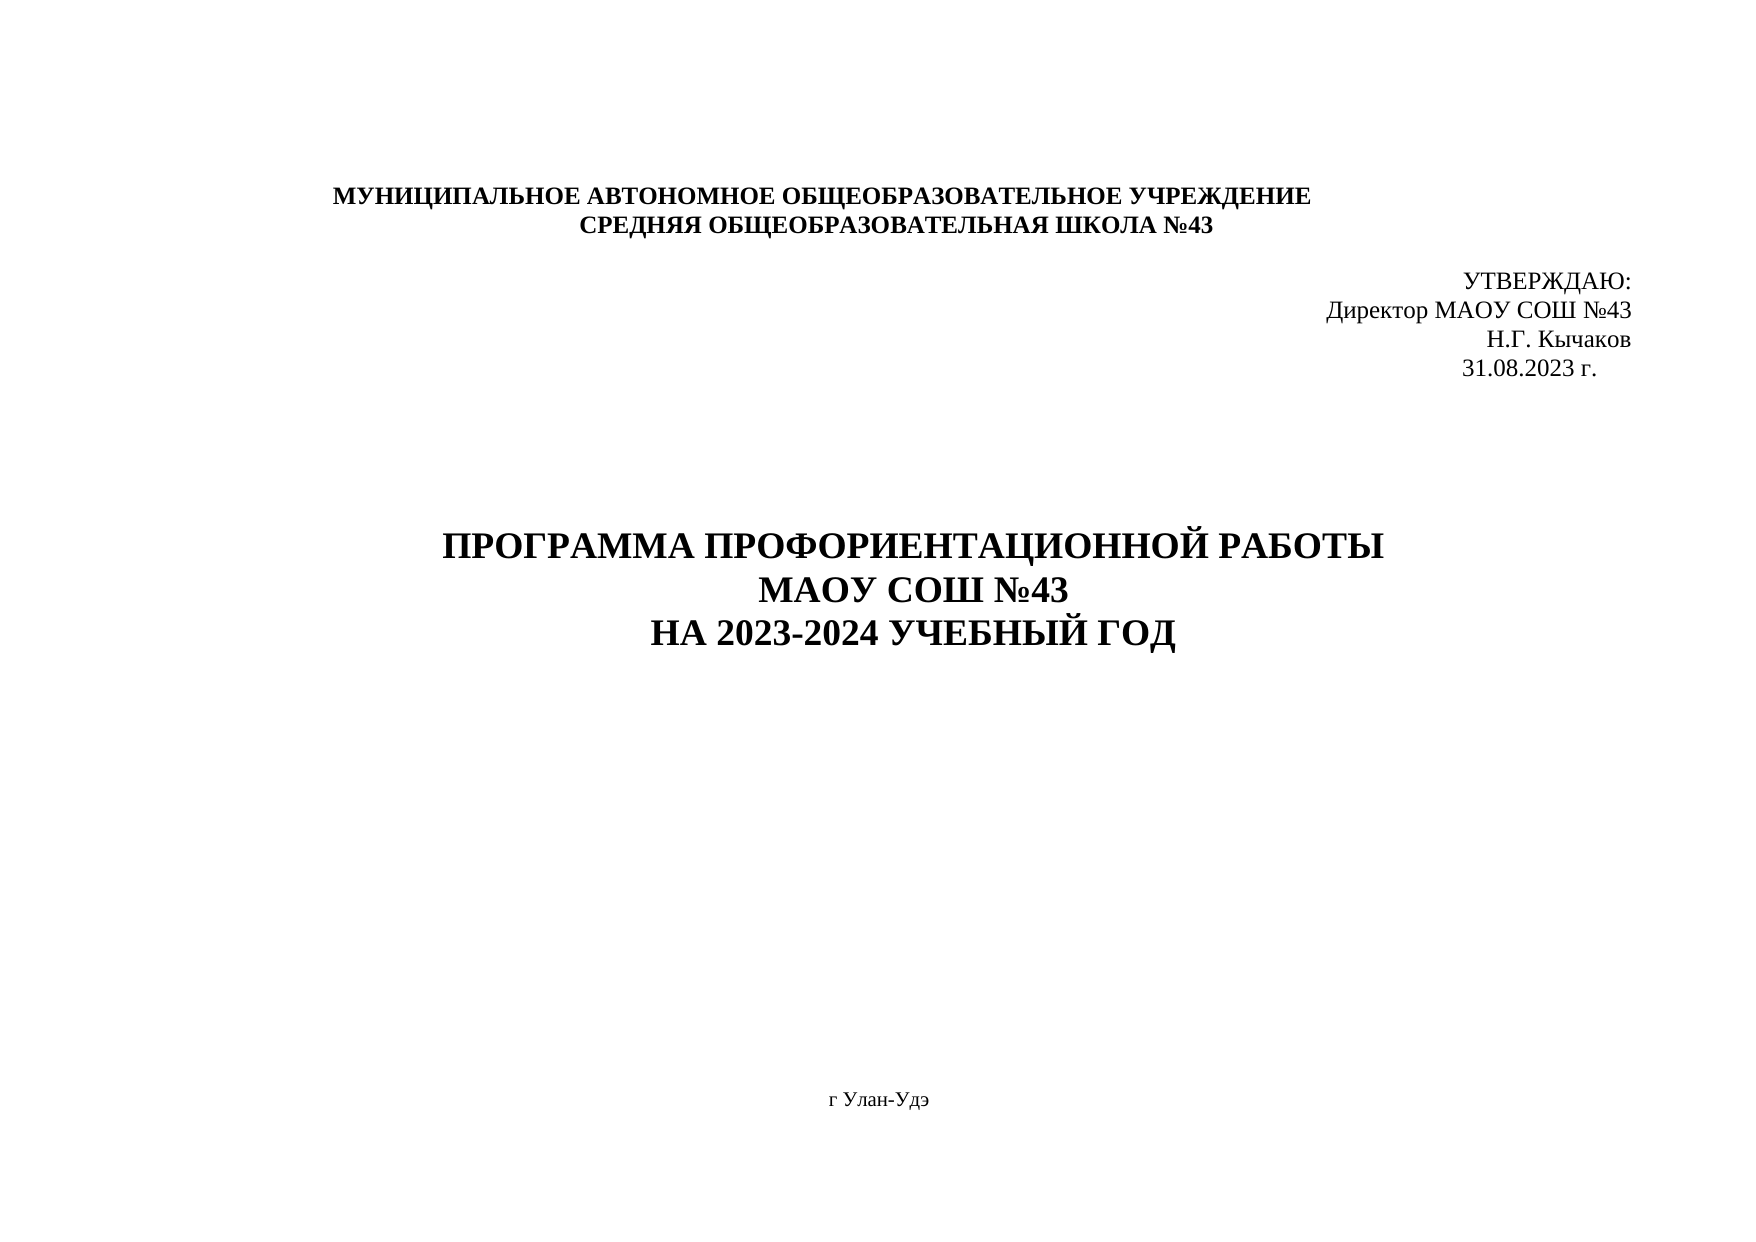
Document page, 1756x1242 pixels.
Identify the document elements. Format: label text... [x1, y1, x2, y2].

title НА 2023-2024 УЧЕБНЫЙ ГОД [441, 610, 1386, 653]
text 31.08.2023 г. [52, 353, 1632, 381]
title ПРОГРАММА ПРОФОРИЕНТАЦИОННОЙ РАБОТЫ МАОУ СОШ №43 [441, 524, 1386, 610]
text Н.Г. Кычаков [52, 324, 1631, 353]
text г Улан-Удэ [52, 1087, 1705, 1111]
text УТВЕРЖДАЮ: [52, 266, 1632, 295]
subtitle МУНИЦИПАЛЬНОЕ АВТОНОМНОЕ ОБЩЕОБРАЗОВАТЕЛЬНОЕ УЧРЕЖДЕНИЕ СРЕДНЯЯ ОБЩЕОБРАЗОВАТЕЛЬНАЯ ШКОЛА №43 [333, 182, 1375, 238]
text Директор МАОУ СОШ №43 [52, 295, 1632, 324]
